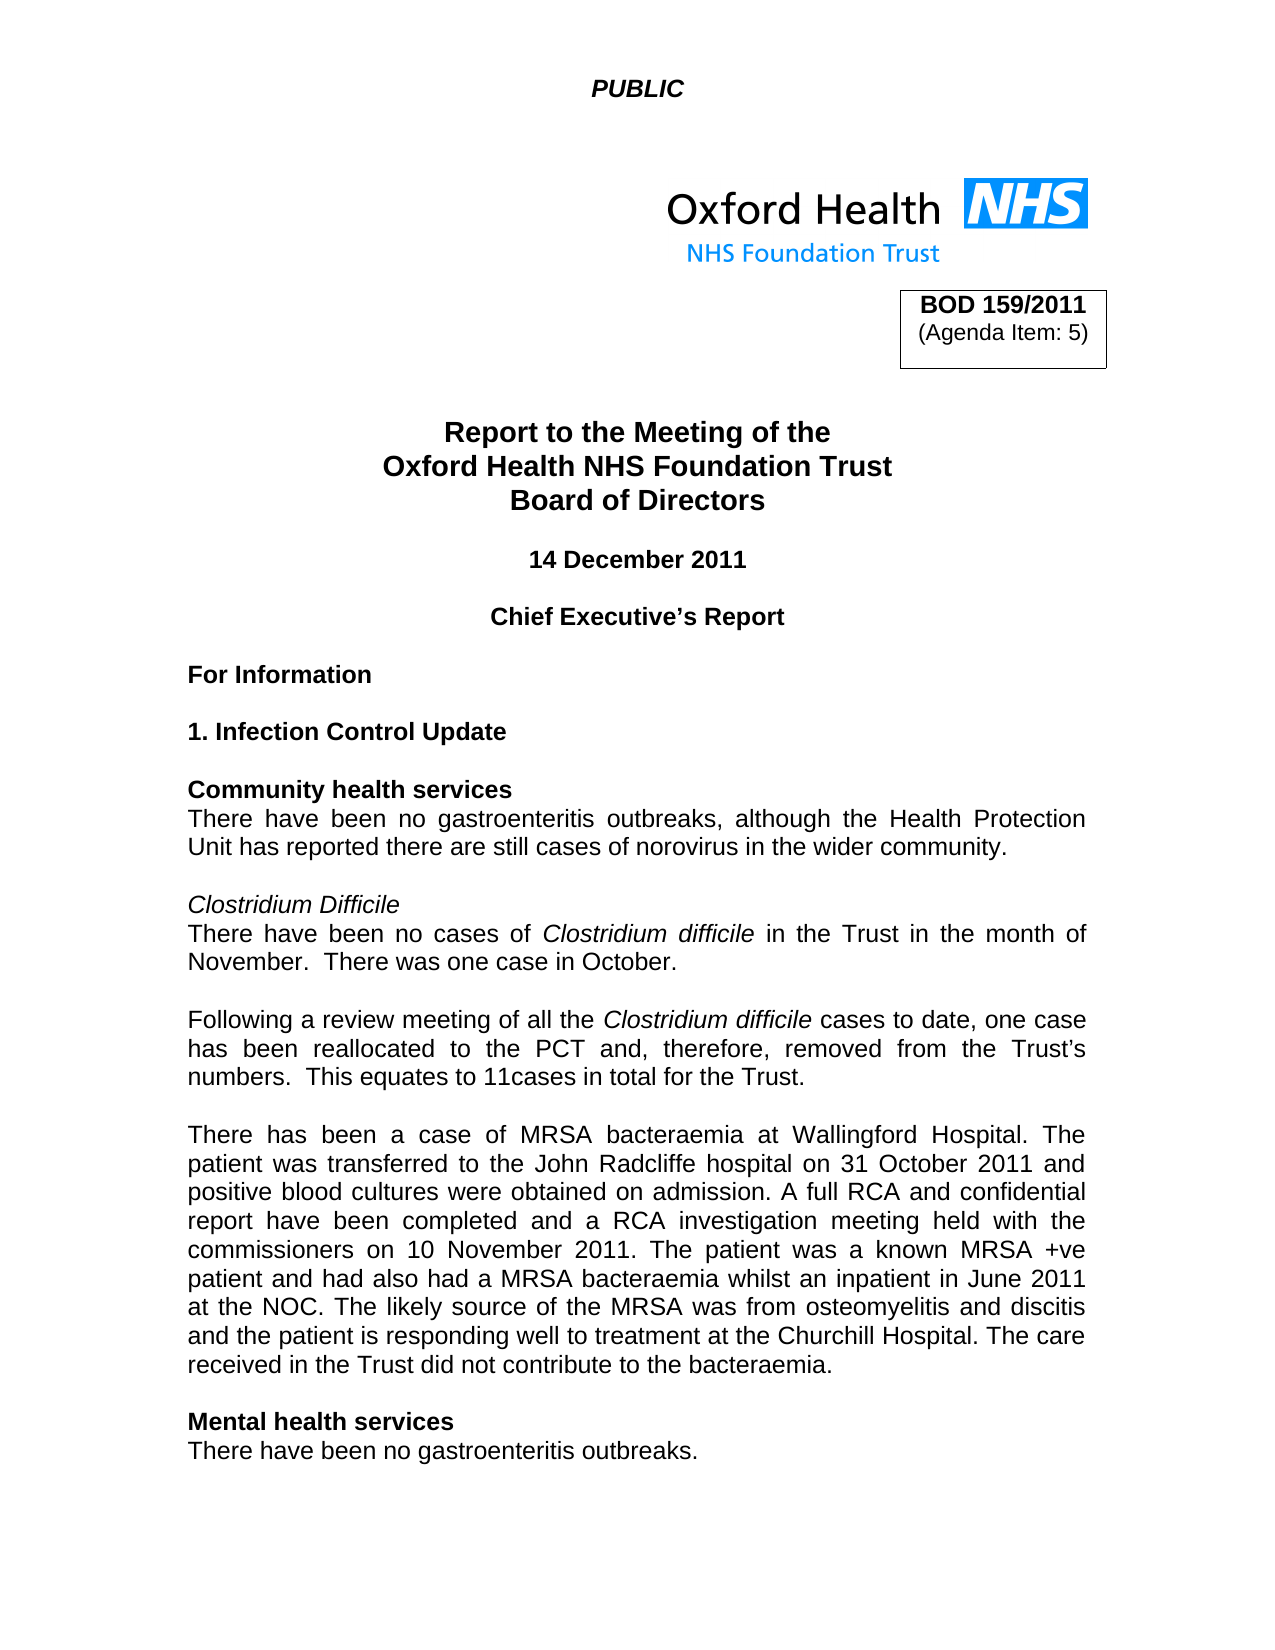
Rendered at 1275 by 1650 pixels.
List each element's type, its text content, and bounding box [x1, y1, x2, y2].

text For Information [187, 660, 1087, 689]
picture [668, 178, 1088, 262]
text There has been a case of MRSA bacteraemia at Wallingford Hospital. The patient was transferred to the John Radcliffe hospital on 31 October 2011 and positive blood cultures were obtained on admission. A full RCA and confidential report have been completed and a RCA investigation meeting held with the commissioners on 10 November 2011. The patient was a known MRSA +ve patient and had also had a MRSA bacteraemia whilst an inpatient in June 2011 at the NOC. The likely source of the MRSA was from osteomyelitis and discitis and the patient is responding well to treatment at the Churchill Hospital. The care received in the Trust did not contribute to the bacteraemia. [187, 1120, 1087, 1379]
text There have been no gastroenteritis outbreaks, although the Health Protection Unit has reported there are still cases of norovirus in the wider community. [187, 804, 1087, 861]
text 1. Infection Control Update [187, 717, 1087, 746]
text Community health services [187, 775, 1087, 804]
text There have been no cases of Clostridium difficile in the Trust in the month of November. There was one case in October. [187, 919, 1087, 976]
subtitle Report to the Meeting of the [187, 416, 1087, 449]
text Mental health services [187, 1407, 1087, 1436]
subtitle Oxford Health NHS Foundation Trust [187, 449, 1087, 483]
subtitle Board of Directors [187, 483, 1087, 516]
text Following a review meeting of all the Clostridium difficile cases to date, one case has been reallocated to the PCT and, therefore, removed from the Trust’s numbers. This equates to 11cases in total for the Trust. [187, 1005, 1087, 1091]
text There have been no gastroenteritis outbreaks. [187, 1436, 1087, 1465]
text Chief Executive’s Report [187, 602, 1087, 631]
text 14 December 2011 [187, 545, 1087, 574]
text Clostridium Difficile [187, 890, 1087, 919]
